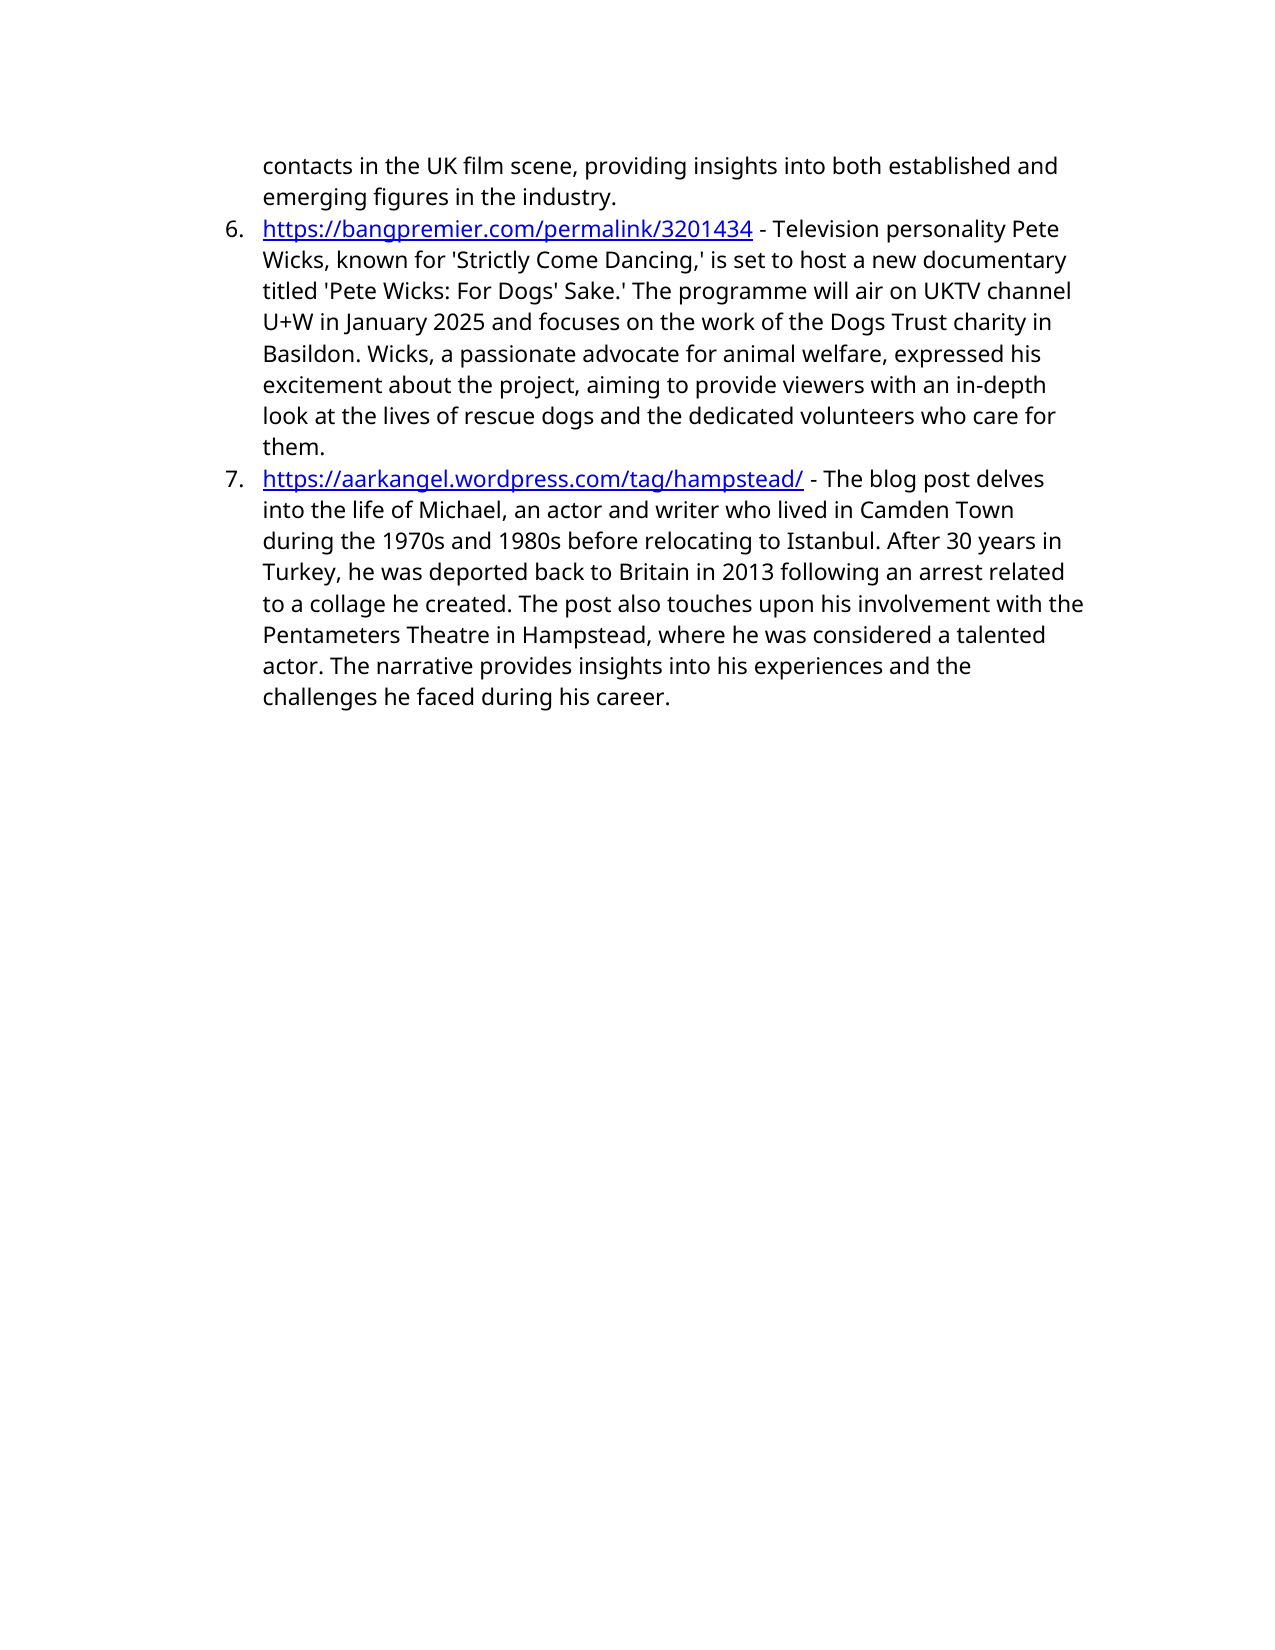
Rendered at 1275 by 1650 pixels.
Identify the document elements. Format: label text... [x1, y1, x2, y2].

list https://aarkangel.wordpress.com/tag/hampstead/ - The blog post delves into the life of Michael, an actor and writer who lived in Camden Town during the 1970s and 1980s before relocating to Istanbul. After 30 years in Turkey, he was deported back to Britain in 2013 following an arrest related to a collage he created. The post also touches upon his involvement with the Pentameters Theatre in Hampstead, where he was considered a talented actor. The narrative provides insights into his experiences and the challenges he faced during his career. [225, 462, 1087, 712]
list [225, 150, 1087, 212]
list https://bangpremier.com/permalink/3201434 - Television personality Pete Wicks, known for 'Strictly Come Dancing,' is set to host a new documentary titled 'Pete Wicks: For Dogs' Sake.' The programme will air on UKTV channel U+W in January 2025 and focuses on the work of the Dogs Trust charity in Basildon. Wicks, a passionate advocate for animal welfare, expressed his excitement about the project, aiming to provide viewers with an in-depth look at the lives of rescue dogs and the dedicated volunteers who care for them. [225, 212, 1087, 462]
